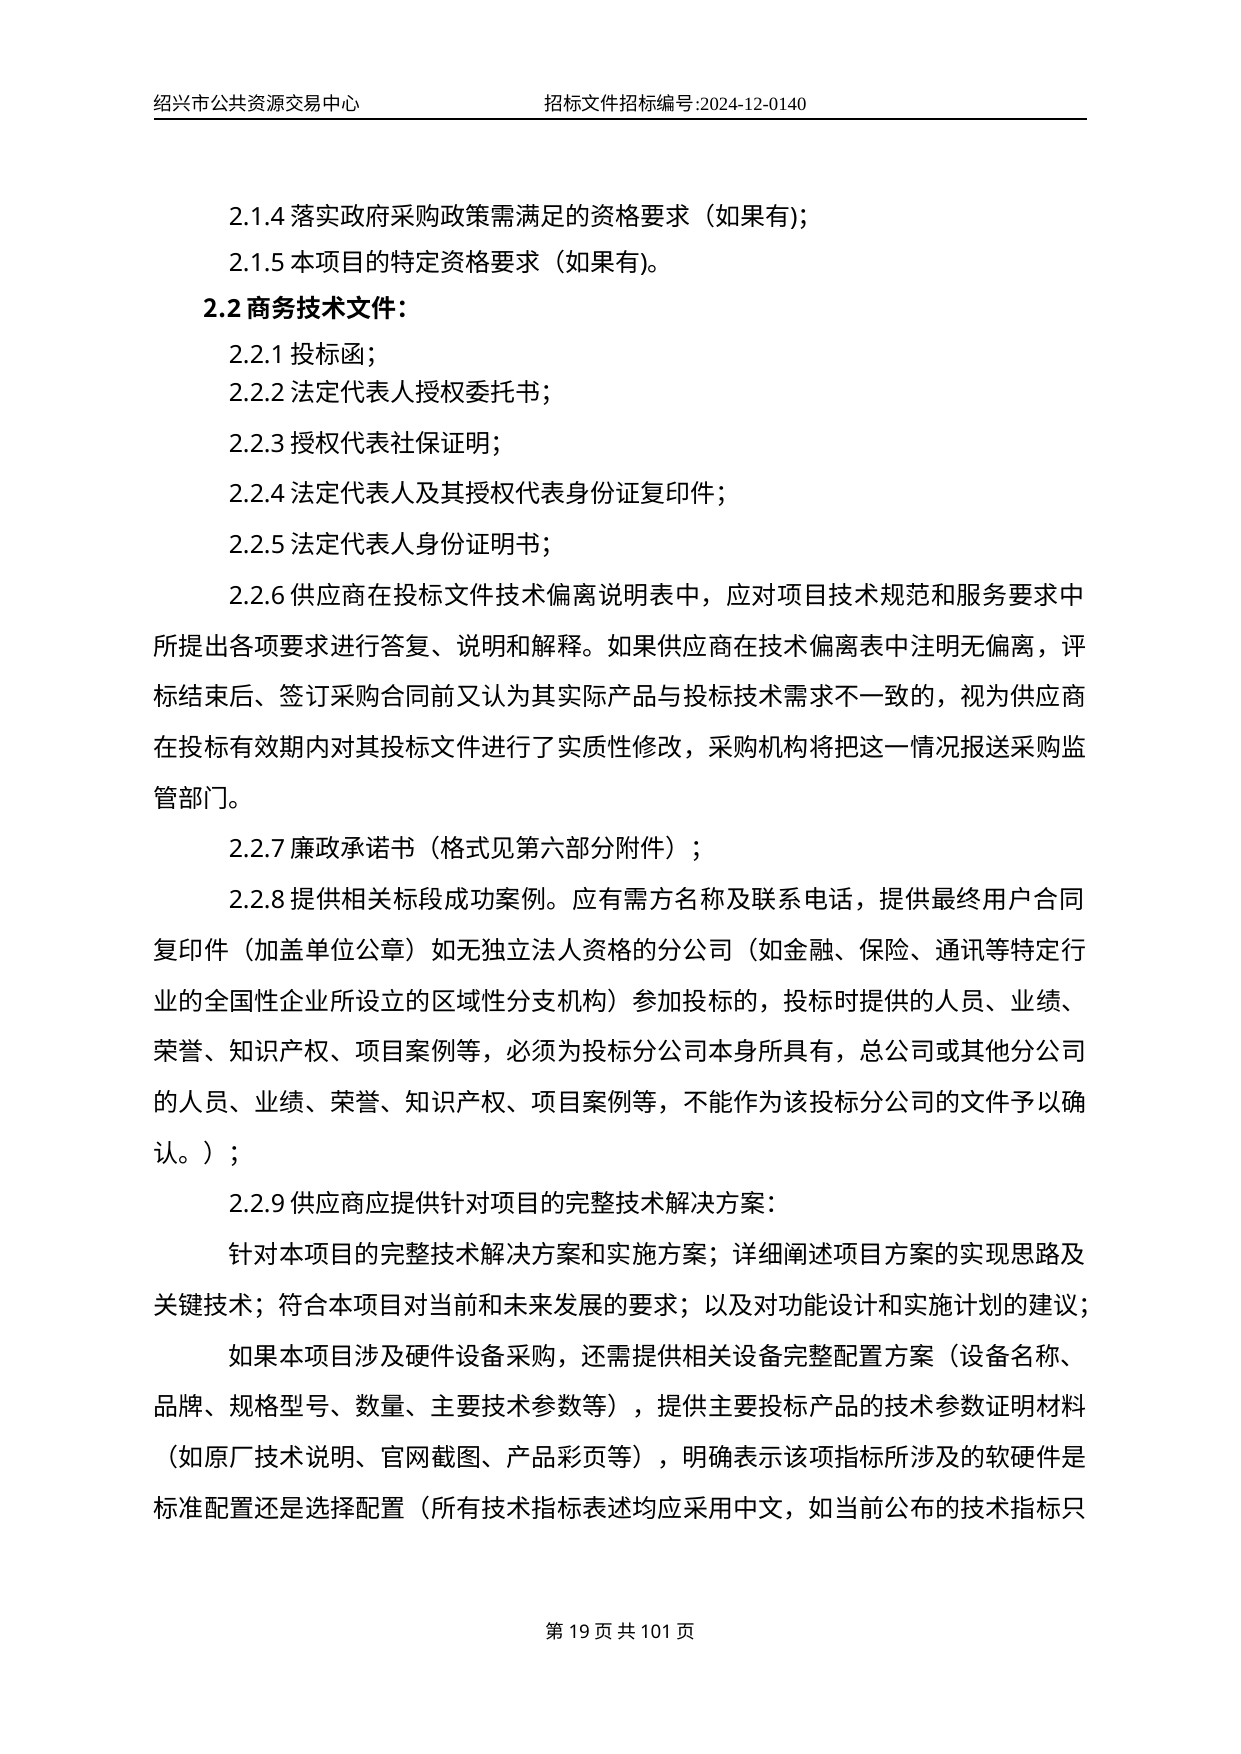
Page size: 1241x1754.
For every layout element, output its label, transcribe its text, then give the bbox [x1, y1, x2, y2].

text 2.2.2法定代表人授权委托书； [153, 372, 1087, 408]
text 2.2.5法定代表人身份证明书； [153, 524, 1087, 561]
text 2.2.9供应商应提供针对项目的完整技术解决方案： [153, 1184, 1087, 1220]
text 2.2.4法定代表人及其授权代表身份证复印件； [153, 474, 1087, 510]
text 2.2.7廉政承诺书（格式见第六部分附件）； [153, 829, 1087, 865]
text 2.2商务技术文件： [153, 281, 1087, 326]
text 2.2.8提供相关标段成功案例。应有需方名称及联系电话，提供最终用户合同复印件（加盖单位公章）如无独立法人资格的分公司（如金融、保险、通讯等特定行业的全国性企业所设立的区域性分支机构）参加投标的，投标时提供的人员、业绩、荣誉、知识产权、项目案例等，必须为投标分公司本身所具有，总公司或其他分公司的人员、业绩、荣誉、知识产权、项目案例等，不能作为该投标分公司的文件予以确认。）； [153, 879, 1087, 1169]
text 针对本项目的完整技术解决方案和实施方案；详细阐述项目方案的实现思路及关键技术；符合本项目对当前和未来发展的要求；以及对功能设计和实施计划的建议； [153, 1235, 1087, 1322]
text 2.1.4落实政府采购政策需满足的资格要求（如果有)； [153, 189, 1087, 235]
text 2.2.1投标函； [153, 326, 1087, 372]
text 2.2.3授权代表社保证明； [153, 423, 1087, 459]
text 2.1.5本项目的特定资格要求（如果有)。 [153, 235, 1087, 281]
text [153, 1336, 1087, 1524]
text 2.2.6供应商在投标文件技术偏离说明表中，应对项目技术规范和服务要求中所提出各项要求进行答复、说明和解释。如果供应商在技术偏离表中注明无偏离，评标结束后、签订采购合同前又认为其实际产品与投标技术需求不一致的，视为供应商在投标有效期内对其投标文件进行了实质性修改，采购机构将把这一情况报送采购监管部门。 [153, 575, 1087, 814]
